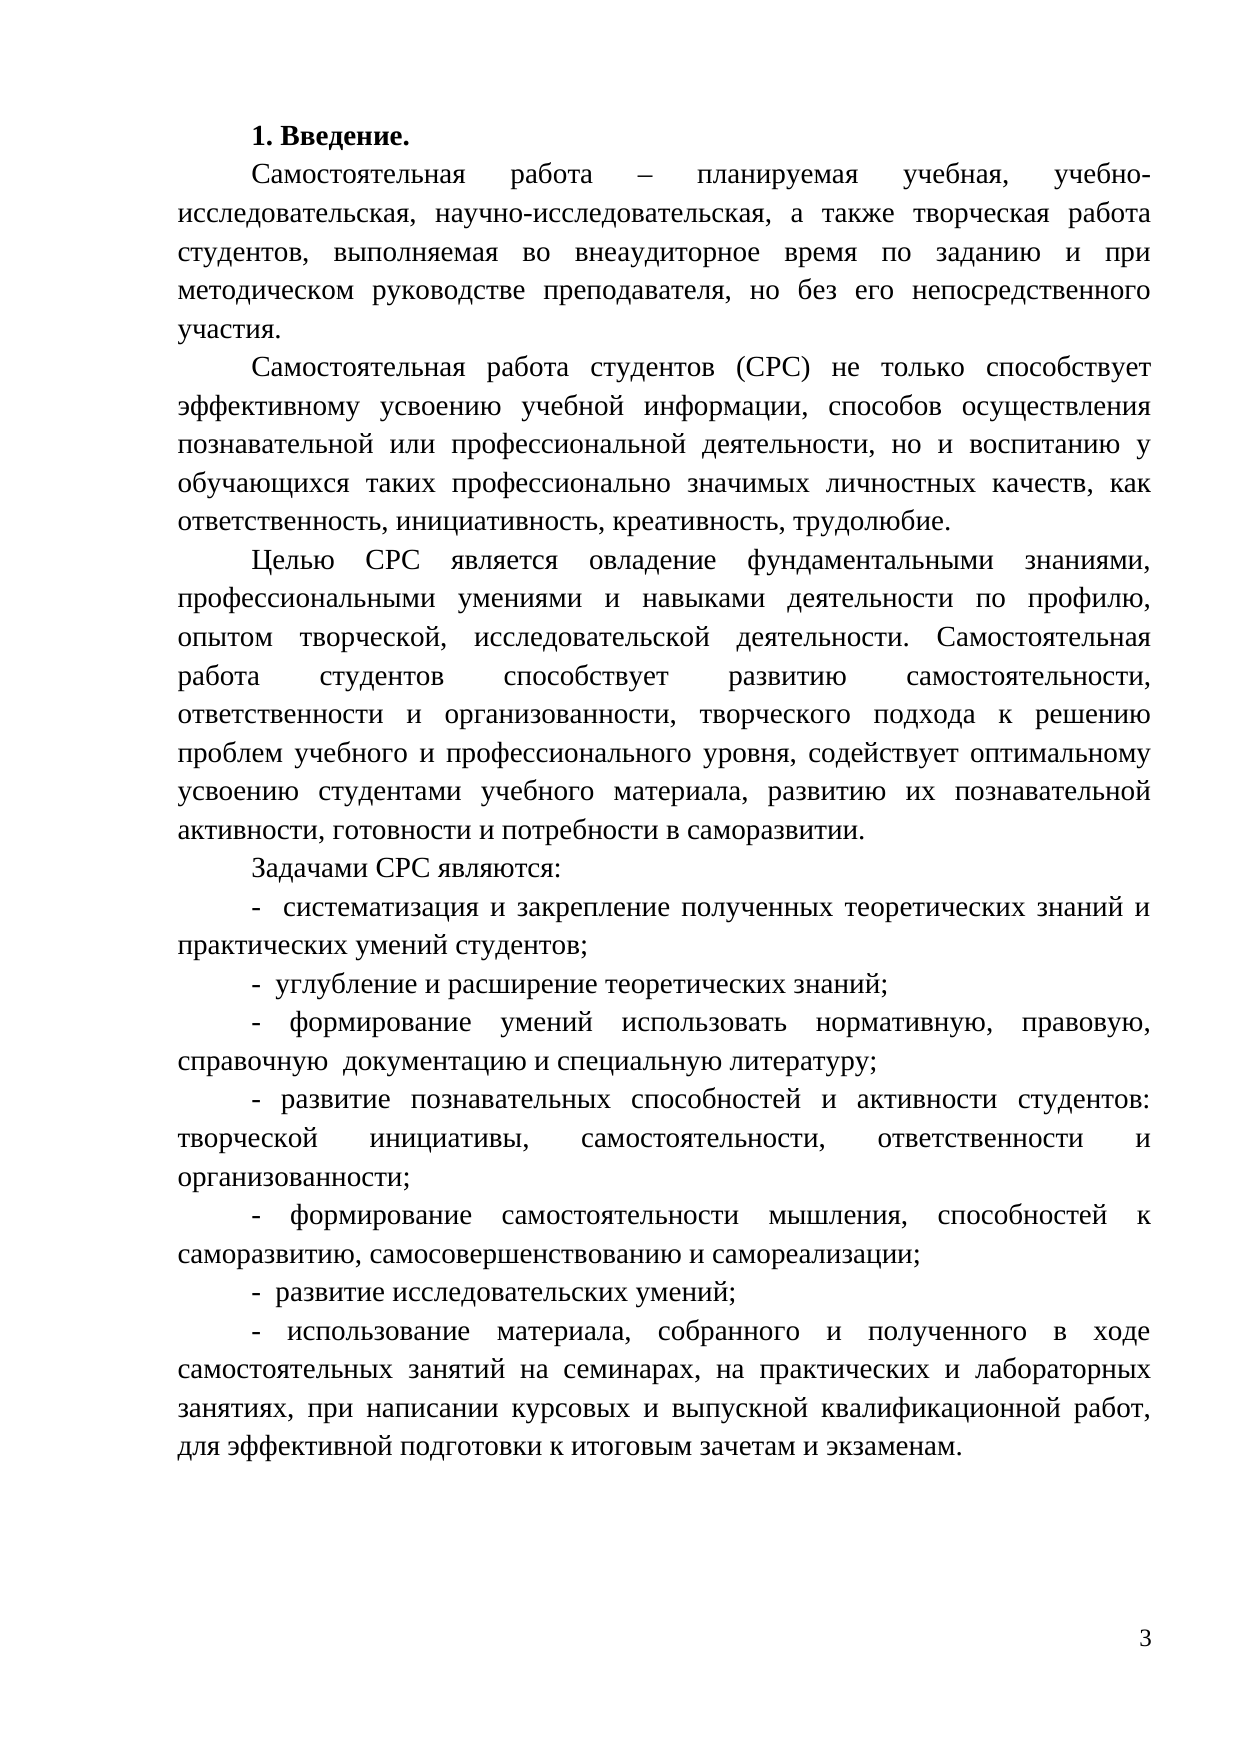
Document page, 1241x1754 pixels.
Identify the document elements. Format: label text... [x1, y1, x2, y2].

text - развитие исследовательских умений; [177, 1274, 1152, 1308]
text 1. Введение. [177, 118, 1152, 152]
text - использование материала, собранного и полученного в ходе самостоятельных занятий на семинарах, на практических и лабораторных занятиях, при написании курсовых и выпускной квалификационной работ, для эффективной подготовки к итоговым зачетам и экзаменам. [177, 1313, 1152, 1462]
text - развитие познавательных способностей и активности студентов: творческой инициативы, самостоятельности, ответственности и организованности; [177, 1082, 1152, 1192]
text - формирование умений использовать нормативную, правовую, справочную документацию и специальную литературу; [177, 1004, 1152, 1077]
text Задачами СРС являются: [177, 850, 1152, 884]
text Целью СРС является овладение фундаментальными знаниями, профессиональными умениями и навыками деятельности по профилю, опытом творческой, исследовательской деятельности. Самостоятельная работа студентов способствует развитию самостоятельности, ответственности и организованности, творческого подхода к решению проблем учебного и профессионального уровня, содействует оптимальному усвоению студентами учебного материала, развитию их познавательной активности, готовности и потребности в саморазвитии. [177, 542, 1152, 845]
text Самостоятельная работа студентов (СРС) не только способствует эффективному усвоению учебной информации, способов осуществления познавательной или профессиональной деятельности, но и воспитанию у обучающихся таких профессионально значимых личностных качеств, как ответственность, инициативность, креативность, трудолюбие. [177, 349, 1152, 537]
text - систематизация и закрепление полученных теоретических знаний и практических умений студентов; [177, 889, 1152, 961]
text - формирование самостоятельности мышления, способностей к саморазвитию, самосовершенствованию и самореализации; [177, 1197, 1152, 1269]
text - углубление и расширение теоретических знаний; [177, 966, 1152, 999]
text Самостоятельная работа – планируемая учебная, учебно-исследовательская, научно-исследовательская, а также творческая работа студентов, выполняемая во внеаудиторное время по заданию и при методическом руководстве преподавателя, но без его непосредственного участия. [177, 157, 1152, 344]
